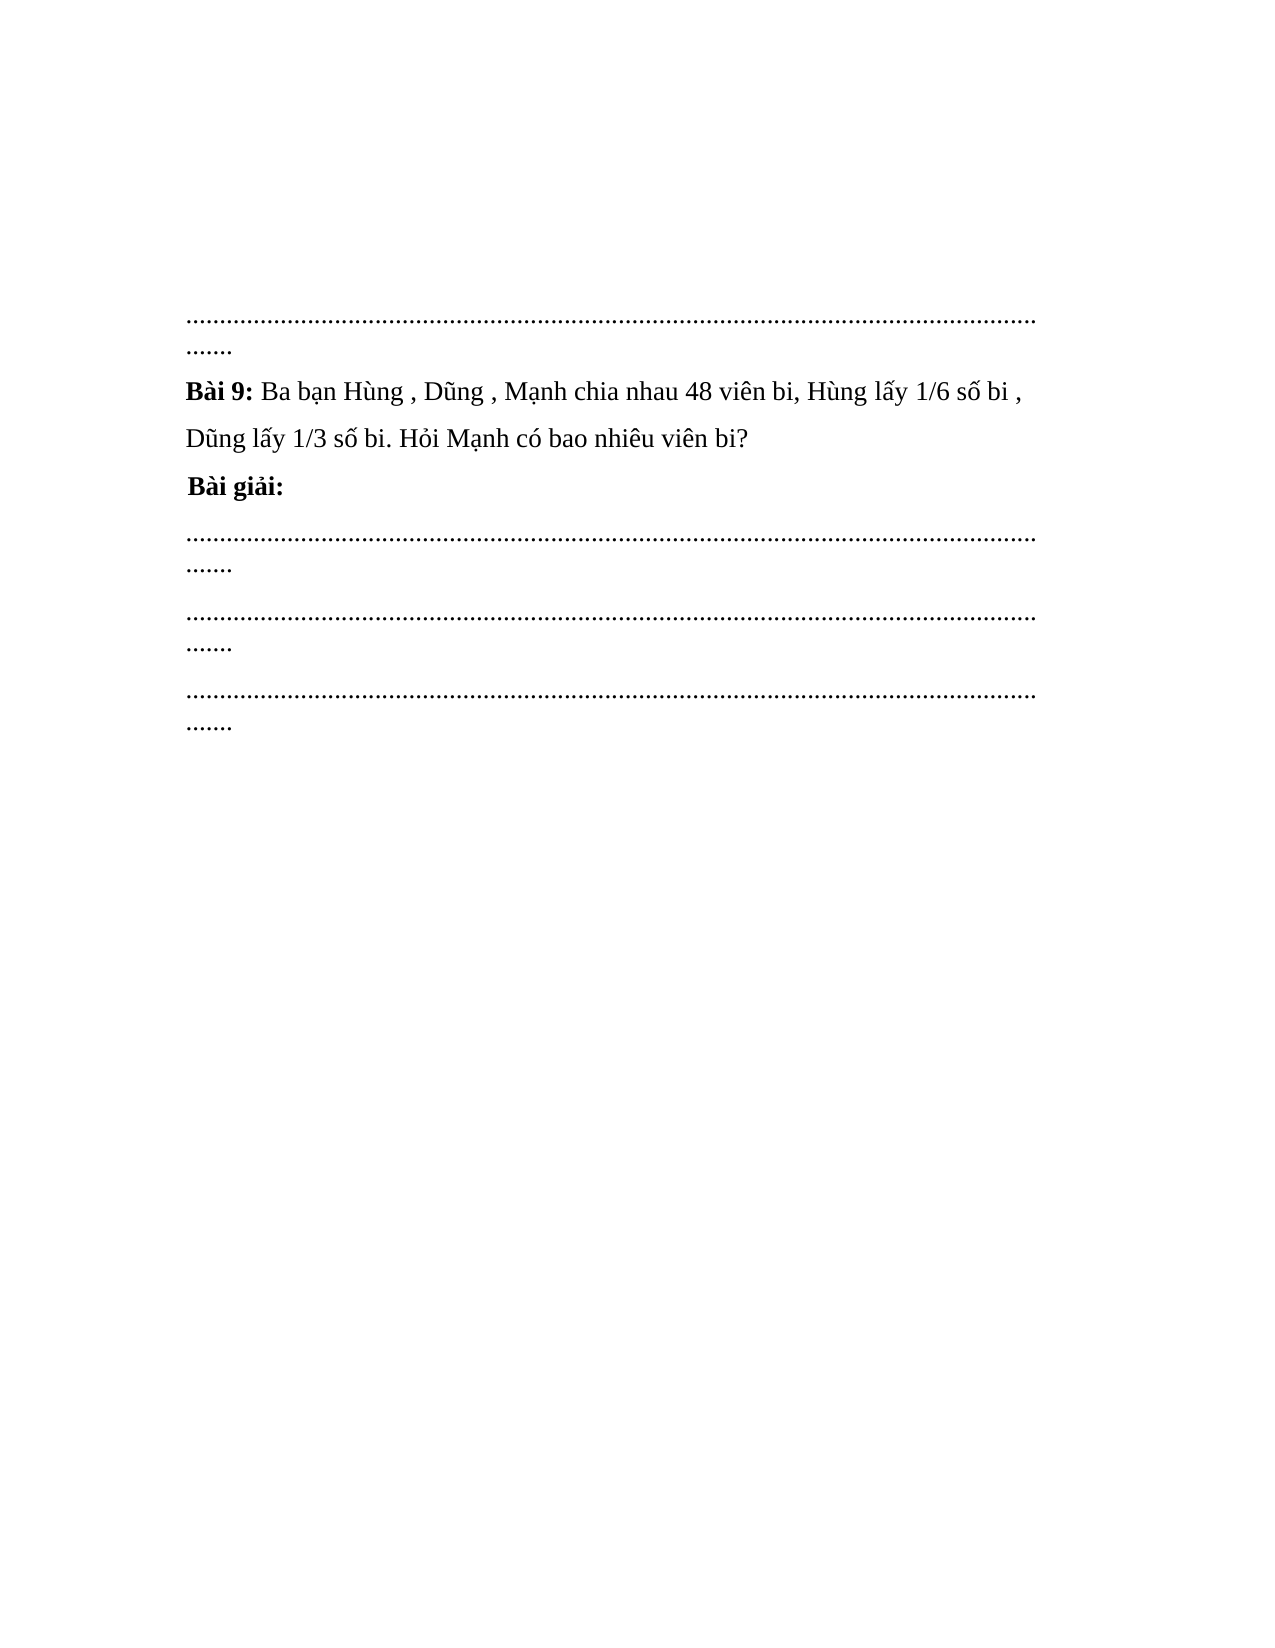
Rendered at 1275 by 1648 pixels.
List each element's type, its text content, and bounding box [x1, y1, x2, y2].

text ..................................................................................................................................... [185, 516, 1041, 578]
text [185, 298, 1041, 360]
subtitle Bài giải: [187, 470, 1106, 501]
text ..................................................................................................................................... [185, 674, 1041, 736]
text ..................................................................................................................................... [185, 595, 1041, 657]
text Bài 9: Ba bạn Hùng , Dũng , Mạnh chia nhau 48 viên bi, Hùng lấy 1/6 số bi , Dũng lấy 1/3 số bi. Hỏi Mạnh có bao nhiêu viên bi? [185, 376, 1081, 453]
